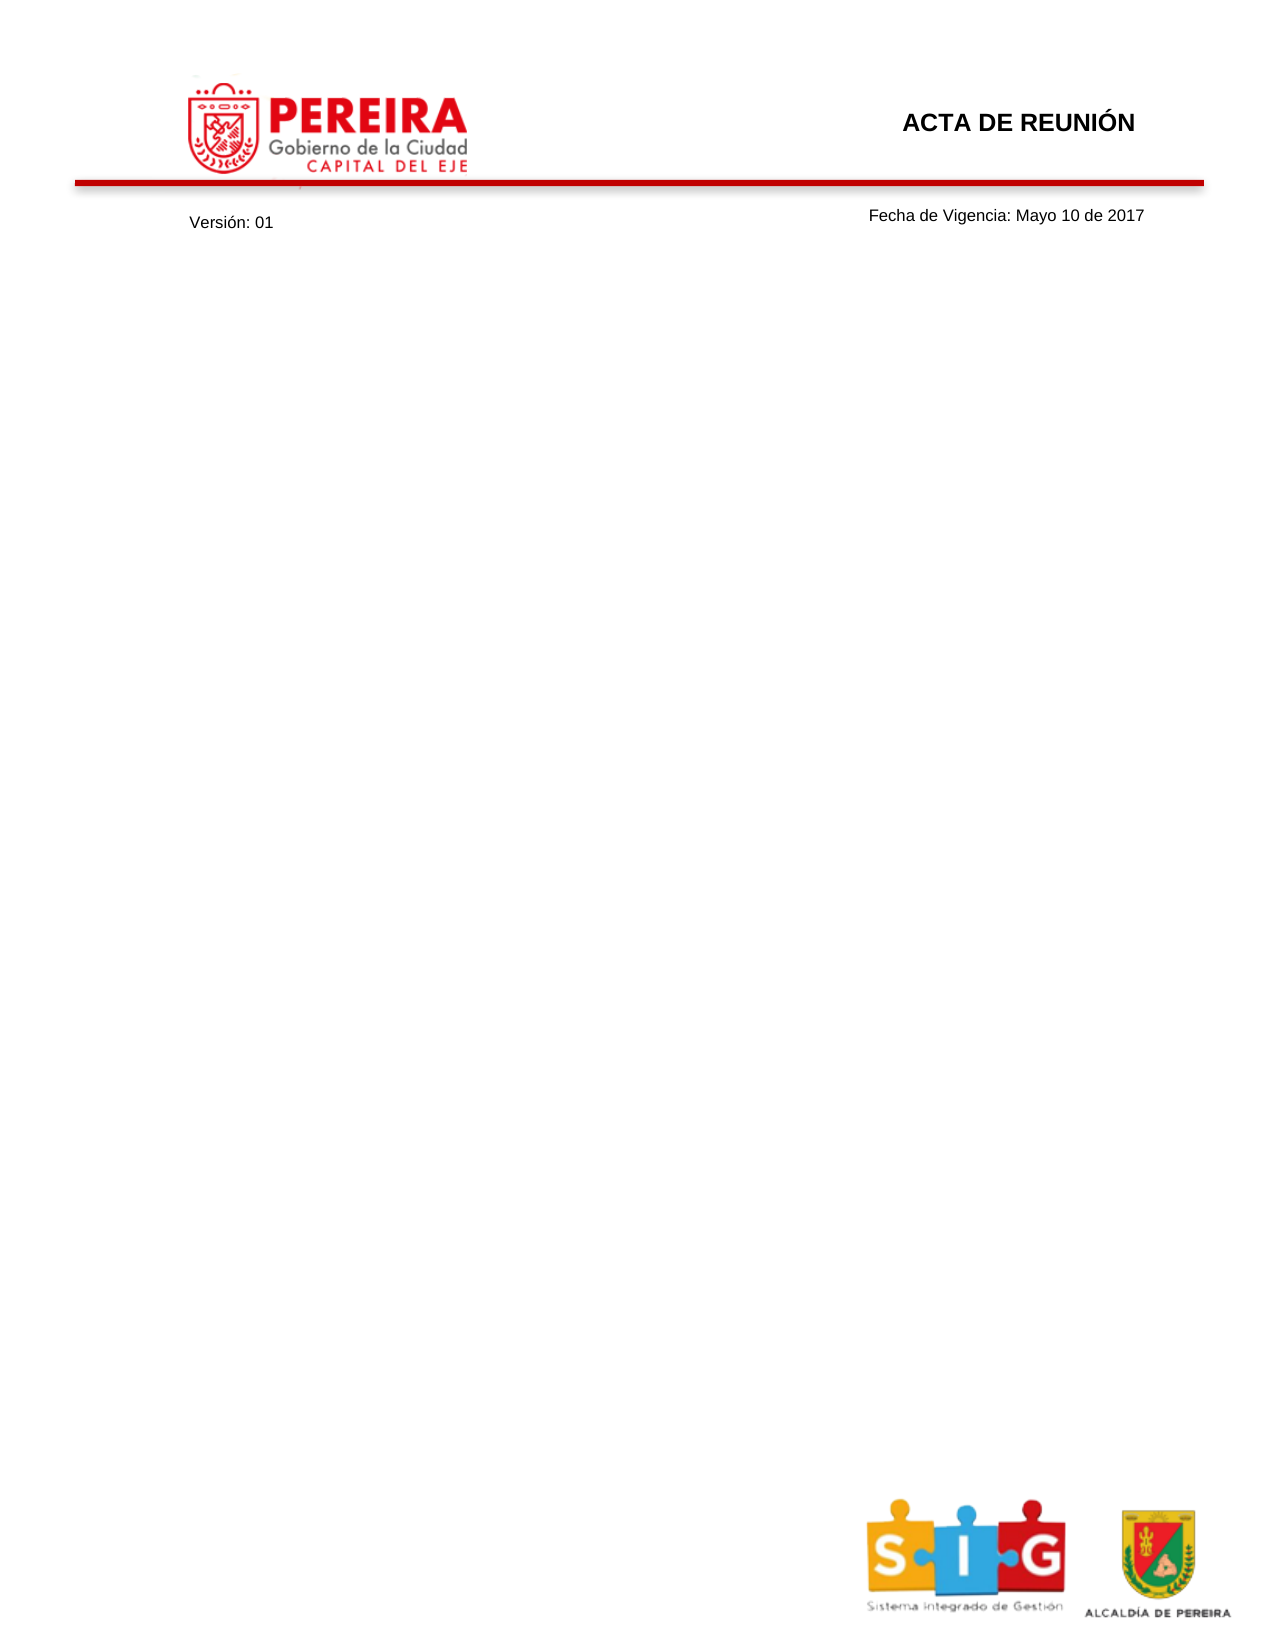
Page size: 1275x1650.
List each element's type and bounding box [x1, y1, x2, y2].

picture [177, 73, 477, 192]
picture [850, 1486, 1238, 1632]
